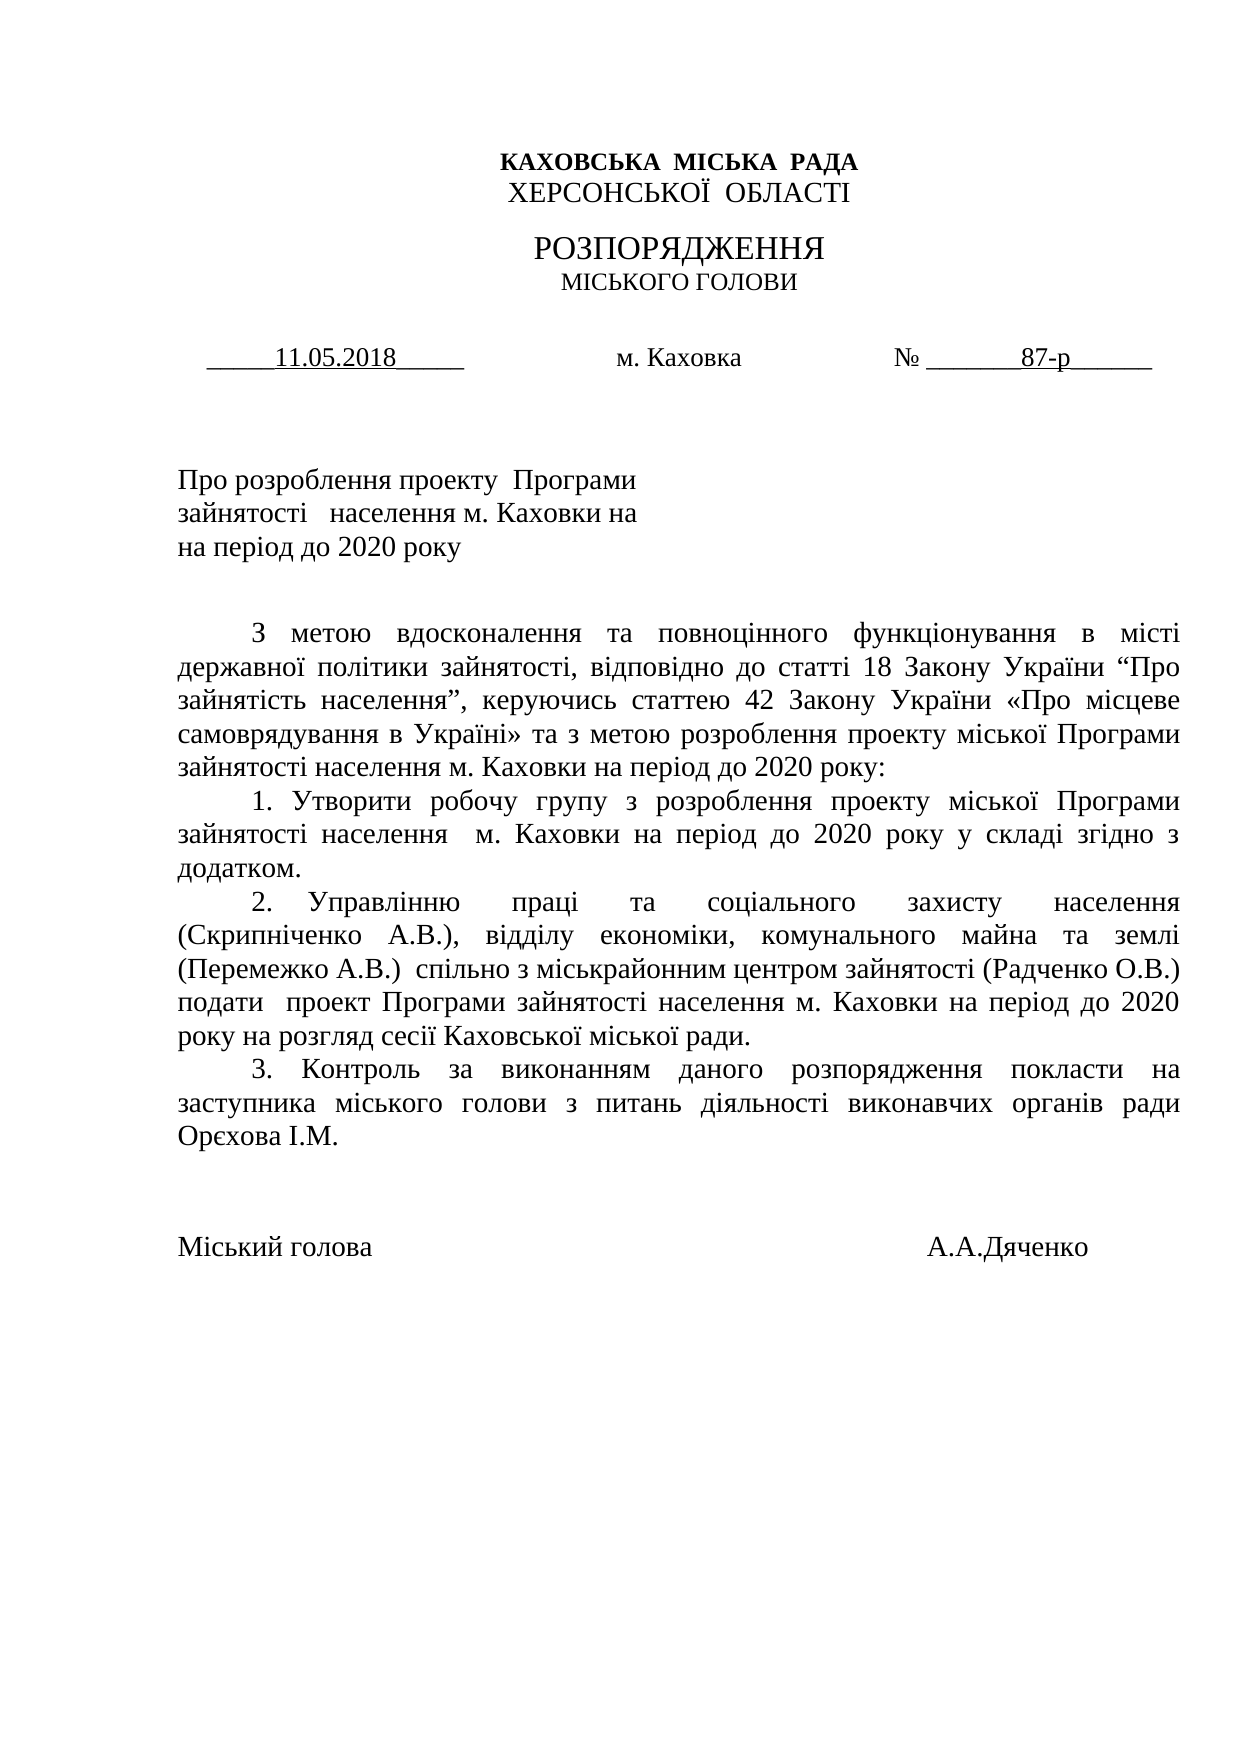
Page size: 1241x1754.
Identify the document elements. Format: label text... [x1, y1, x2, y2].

text на період до 2020 року [177, 529, 1181, 563]
list ХЕРСОНСЬКОЇ ОБЛАСТІ [177, 176, 1181, 209]
text зайнятості населення м. Каховки на [177, 496, 1181, 529]
text Міський голова А.А.Дяченко [177, 1229, 1181, 1262]
text З метою вдосконалення та повноцінного функціонування в місті державної політики зайнятості, відповідно до статті 18 Закону України “Про зайнятість населення”, керуючись статтею 42 Закону України «Про місцеве самоврядування в Україні» та з метою розроблення проекту міської Програми зайнятості населення м. Каховки на період до 2020 року: [177, 615, 1181, 783]
text 1. Утворити робочу групу з розроблення проекту міської Програми зайнятості населення м. Каховки на період до 2020 року у складі згідно з додатком. [177, 783, 1181, 884]
text 3. Контроль за виконанням даного розпорядження покласти на заступника міського голови з питань діяльності виконавчих органів ради Орєхова І.М. [177, 1051, 1181, 1152]
table_header м. Каховка [518, 341, 840, 372]
text КАХОВСЬКА МІСЬКА РАДА [177, 147, 1181, 176]
table_header _____11.05.2018_____ [195, 341, 518, 372]
text Про розроблення проекту Програми [177, 462, 1181, 496]
text 2. Управлінню праці та соціального захисту населення (Скрипніченко А.В.), відділу економіки, комунального майна та землі (Перемежко А.В.) спільно з міськрайонним центром зайнятості (Радченко О.В.) подати проект Програми зайнятості населення м. Каховки на період до 2020 року на розгляд сесії Каховської міської ради. [177, 884, 1181, 1051]
text МІСЬКОГО ГОЛОВИ [177, 267, 1181, 295]
table_header № _______87-р______ [840, 341, 1163, 372]
list РОЗПОРЯДЖЕННЯ [177, 228, 1181, 267]
